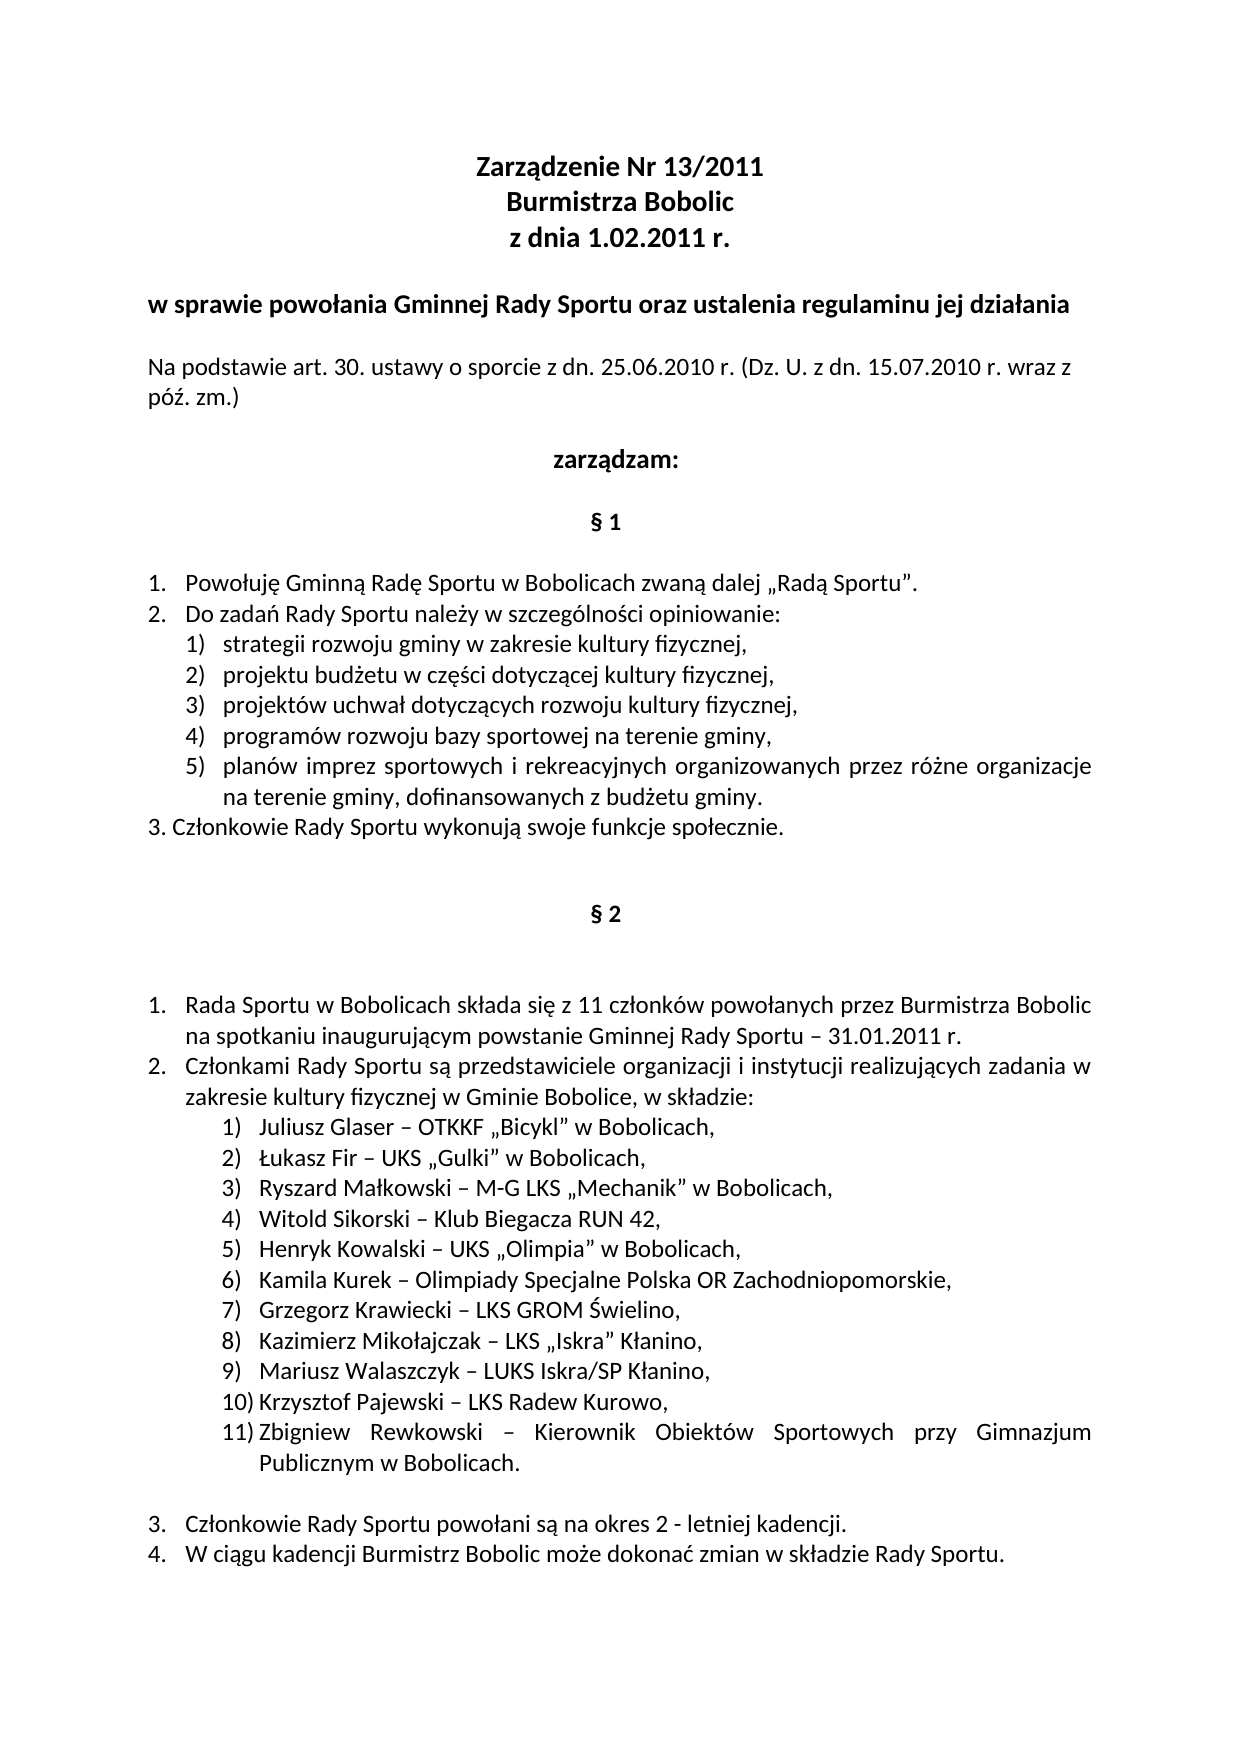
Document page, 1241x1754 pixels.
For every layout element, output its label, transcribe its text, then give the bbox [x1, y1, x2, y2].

text Burmistrza Bobolic [148, 183, 1093, 219]
list Członkami Rady Sportu są przedstawiciele organizacji i instytucji realizujących zadania w zakresie kultury fizycznej w Gminie Bobolice, w składzie: [148, 1050, 1093, 1111]
list Grzegorz Krawiecki – LKS GROM Świelino, [221, 1294, 1093, 1325]
list W ciągu kadencji Burmistrz Bobolic może dokonać zmian w składzie Rady Sportu. [148, 1539, 1093, 1569]
list Zbigniew Rewkowski – Kierownik Obiektów Sportowych przy Gimnazjum Publicznym w Bobolicach. [221, 1417, 1093, 1478]
list Członkowie Rady Sportu powołani są na okres 2 - letniej kadencji. [148, 1508, 1093, 1539]
list Witold Sikorski – Klub Biegacza RUN 42, [221, 1203, 1093, 1233]
list projektów uchwał dotyczących rozwoju kultury fizycznej, [185, 689, 1093, 720]
text Na podstawie art. 30. ustawy o sporcie z dn. 25.06.2010 r. (Dz. U. z dn. 15.07.2010 r. wraz z póź. zm.) [148, 351, 1093, 412]
list Powołuję Gminną Radę Sportu w Bobolicach zwaną dalej „Radą Sportu”. [148, 567, 1093, 598]
text w sprawie powołania Gminnej Rady Sportu oraz ustalenia regulaminu jej działania [148, 287, 1093, 321]
list Mariusz Walaszczyk – LUKS Iskra/SP Kłanino, [221, 1356, 1093, 1386]
list Do zadań Rady Sportu należy w szczególności opiniowanie: [148, 598, 1093, 628]
text z dnia 1.02.2011 r. [148, 219, 1093, 254]
list Rada Sportu w Bobolicach składa się z 11 członków powołanych przez Burmistrza Bobolic na spotkaniu inaugurującym powstanie Gminnej Rady Sportu – 31.01.2011 r. [148, 989, 1093, 1050]
list projektu budżetu w części dotyczącej kultury fizycznej, [185, 659, 1093, 689]
text § 2 [516, 898, 1093, 928]
list Łukasz Fir – UKS „Gulki” w Bobolicach, [221, 1142, 1093, 1172]
text zarządzam: [516, 443, 1093, 476]
list Kamila Kurek – Olimpiady Specjalne Polska OR Zachodniopomorskie, [221, 1264, 1093, 1294]
text § 1 [516, 506, 1093, 537]
list Kazimierz Mikołajczak – LKS „Iskra” Kłanino, [221, 1325, 1093, 1356]
text 3. Członkowie Rady Sportu wykonują swoje funkcje społecznie. [148, 811, 1093, 842]
text Zarządzenie Nr 13/2011 [148, 148, 1093, 183]
list planów imprez sportowych i rekreacyjnych organizowanych przez różne organizacje na terenie gminy, dofinansowanych z budżetu gminy. [185, 750, 1093, 811]
list Henryk Kowalski – UKS „Olimpia” w Bobolicach, [221, 1233, 1093, 1264]
list Krzysztof Pajewski – LKS Radew Kurowo, [221, 1386, 1093, 1417]
list programów rozwoju bazy sportowej na terenie gminy, [185, 720, 1093, 750]
list strategii rozwoju gminy w zakresie kultury fizycznej, [185, 628, 1093, 659]
list Juliusz Glaser – OTKKF „Bicykl” w Bobolicach, [221, 1111, 1093, 1142]
list Ryszard Małkowski – M-G LKS „Mechanik” w Bobolicach, [221, 1172, 1093, 1203]
